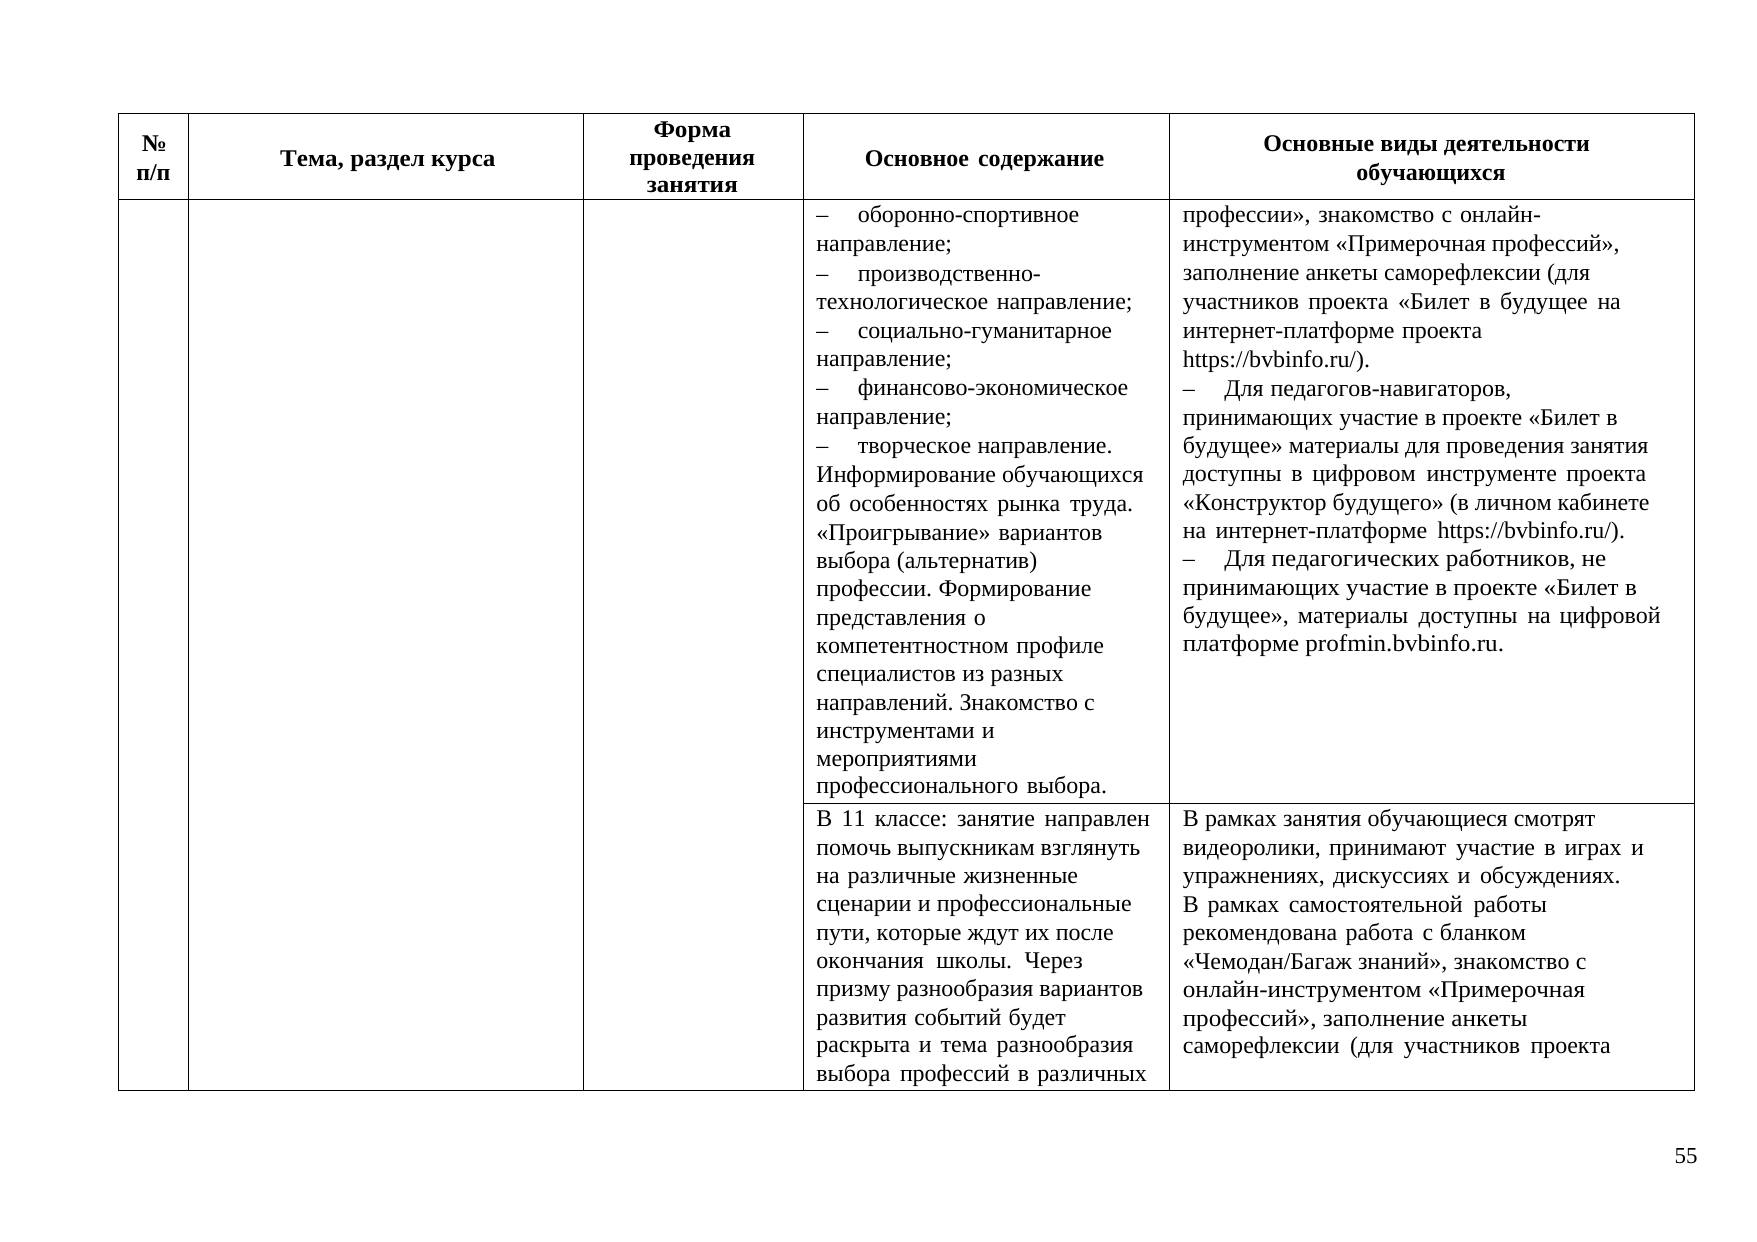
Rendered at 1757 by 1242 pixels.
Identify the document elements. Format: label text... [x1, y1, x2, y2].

table_cell [584, 200, 803, 1090]
table_header Тема, раздел курса [189, 114, 583, 199]
table_header № п/п [119, 114, 188, 199]
table_cell [119, 200, 188, 1090]
table_header Основное содержание [804, 114, 1169, 199]
table_cell профессии», знакомство с онлайн- инструментом «Примерочная профессий», заполнение анкеты саморефлексии (для участников проекта «Билет в будущее на интернет-платформе проекта https://bvbinfo.ru/). Для педагогов-навигаторов, принимающих участие в проекте «Билет в будущее» материалы для проведения занятия доступны в цифровом инструменте проекта «Конструктор будущего» (в личном кабинете на интернет-платформе https://bvbinfo.ru/). Для педагогических работников, не принимающих участие в проекте «Билет в будущее», материалы доступны на цифровой платформе profmin.bvbinfo.ru. [1170, 200, 1694, 803]
table_cell оборонно-спортивное направление; производственно- технологическое направление; социально-гуманитарное направление; финансово-экономическое направление; творческое направление. Информирование обучающихся об особенностях рынка труда. «Проигрывание» вариантов выбора (альтернатив) профессии. Формирование представления о компетентностном профиле специалистов из разных направлений. Знакомство с инструментами и мероприятиями профессионального выбора. [804, 200, 1169, 803]
table_cell [189, 200, 583, 1090]
table_cell В 11 классе: занятие направлен помочь выпускникам взглянуть на различные жизненные сценарии и профессиональные пути, которые ждут их после окончания школы. Через призму разнообразия вариантов развития событий будет раскрыта и тема разнообразия выбора профессий в различных [804, 804, 1169, 1090]
table_cell В рамках занятия обучающиеся смотрят видеоролики, принимают участие в играх и упражнениях, дискуссиях и обсуждениях. В рамках самостоятельной работы рекомендована работа с бланком «Чемодан/Багаж знаний», знакомство с онлайн-инструментом «Примерочная профессий», заполнение анкеты саморефлексии (для участников проекта [1170, 804, 1694, 1090]
table_header Основные виды деятельности обучающихся [1170, 114, 1694, 199]
table_header Форма проведения занятия [584, 114, 803, 199]
